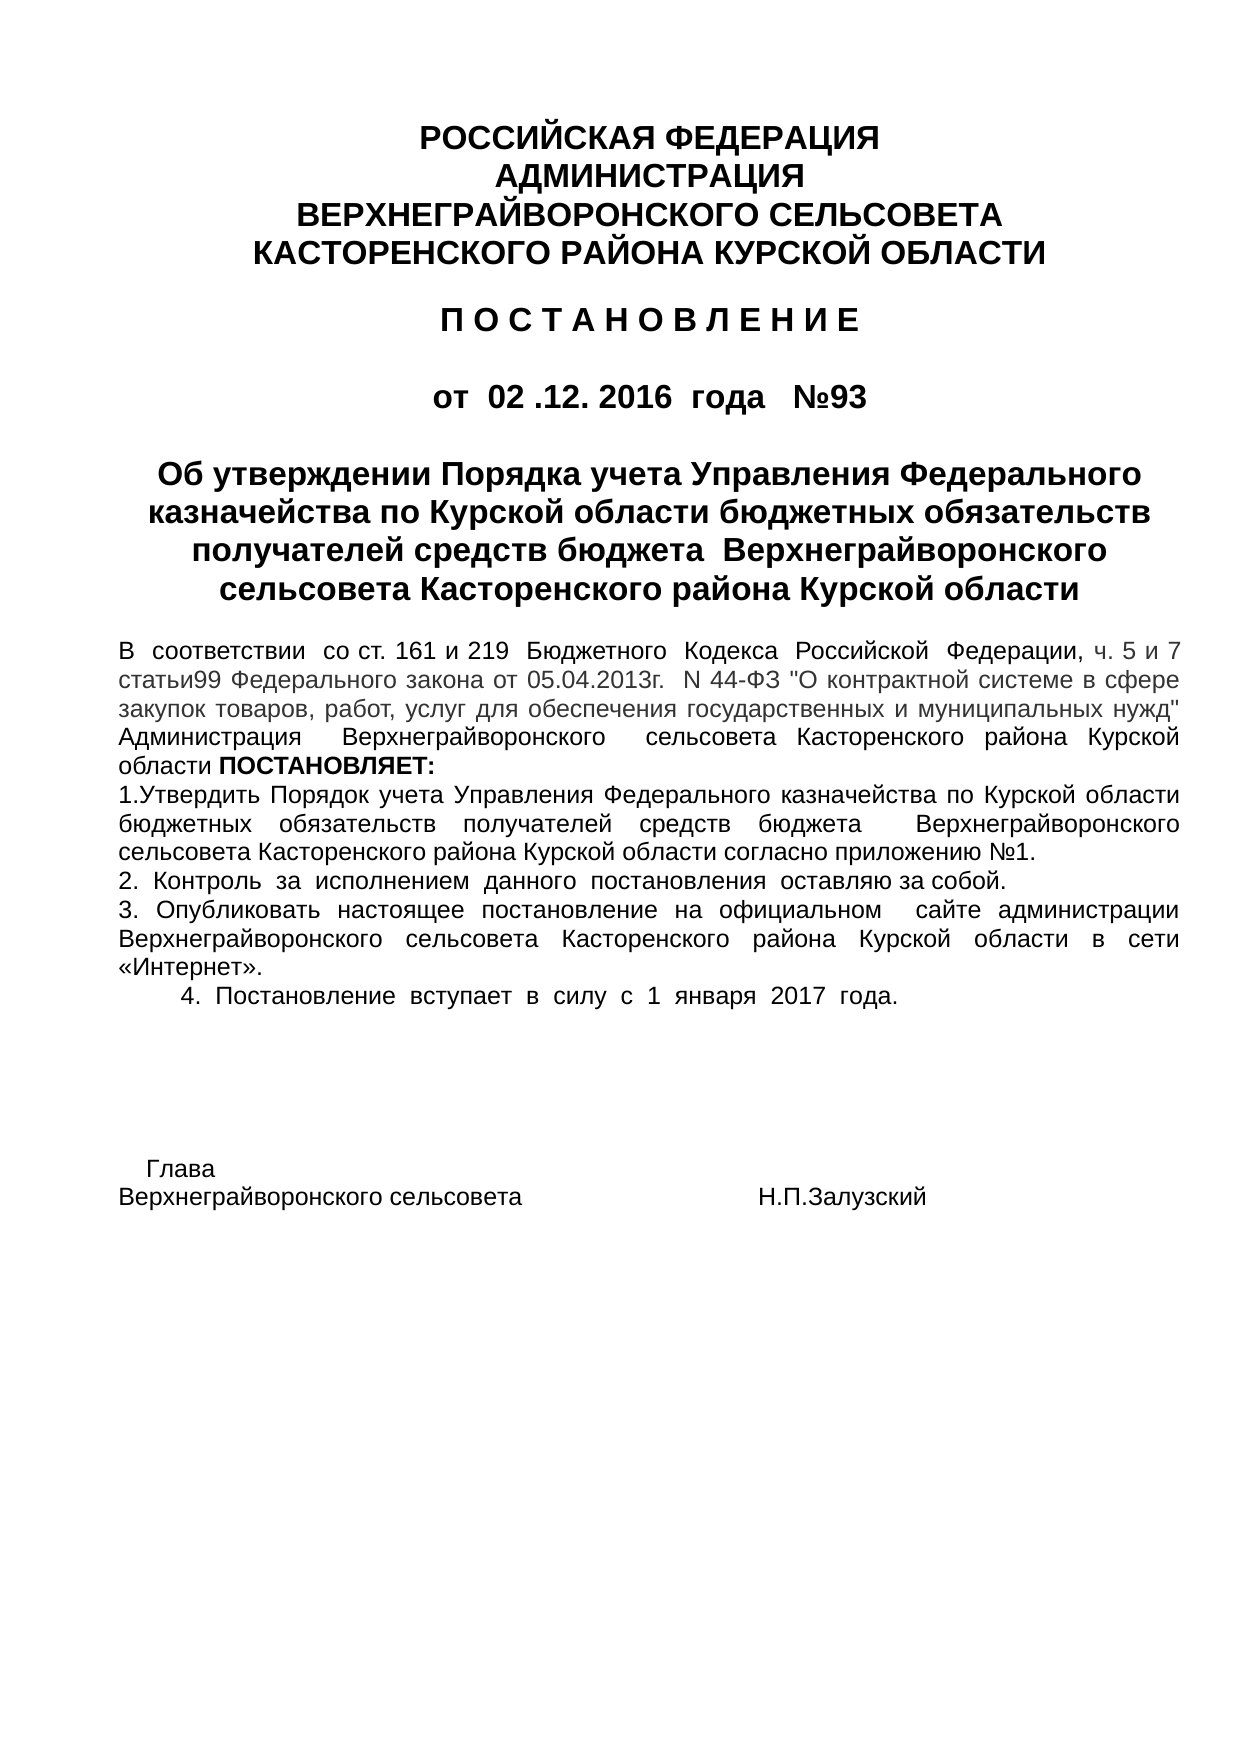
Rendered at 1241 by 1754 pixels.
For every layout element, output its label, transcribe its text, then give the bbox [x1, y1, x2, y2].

text от 02 .12. 2016 года №93 [118, 377, 1181, 415]
text Верхнеграйворонского сельсовета Н.П.Залузский [118, 1182, 1181, 1211]
text РОССИЙСКАЯ ФЕДЕРАЦИЯ [118, 118, 1181, 157]
text Об утверждении Порядка учета Управления Федерального казначейства по Курской области бюджетных обязательств получателей средств бюджета Верхнеграйворонского сельсовета Касторенского района Курской области [118, 454, 1181, 607]
subtitle В соответствии со ст. 161 и 219 Бюджетного Кодекса Российской Федерации, ч. 5 и 7 статьи99 Федерального закона от 05.04.2013г. N 44-ФЗ "О контрактной системе в сфере закупок товаров, работ, услуг для обеспечения государственных и муниципальных нужд" Администрация Верхнеграйворонского сельсовета Касторенского района Курской области ПОСТАНОВЛЯЕТ: [118, 636, 1181, 780]
text 2. Контроль за исполнением данного постановления оставляю за собой. [118, 866, 1181, 895]
text 1.Утвердить Порядок учета Управления Федерального казначейства по Курской области бюджетных обязательств получателей средств бюджета Верхнеграйворонского сельсовета Касторенского района Курской области согласно приложению №1. [118, 780, 1181, 866]
text ВЕРХНЕГРАЙВОРОНСКОГО СЕЛЬСОВЕТА [118, 195, 1181, 233]
text Глава [118, 1154, 1181, 1182]
text АДМИНИСТРАЦИЯ [118, 157, 1181, 195]
text П О С Т А Н О В Л Е Н И Е [118, 300, 1181, 338]
text 4. Постановление вступает в силу с 1 января 2017 года. [118, 981, 1181, 1010]
text 3. Опубликовать настоящее постановление на официальном сайте администрации Верхнеграйворонского сельсовета Касторенского района Курской области в сети «Интернет». [118, 895, 1181, 981]
text КАСТОРЕНСКОГО РАЙОНА КУРСКОЙ ОБЛАСТИ [118, 233, 1181, 272]
